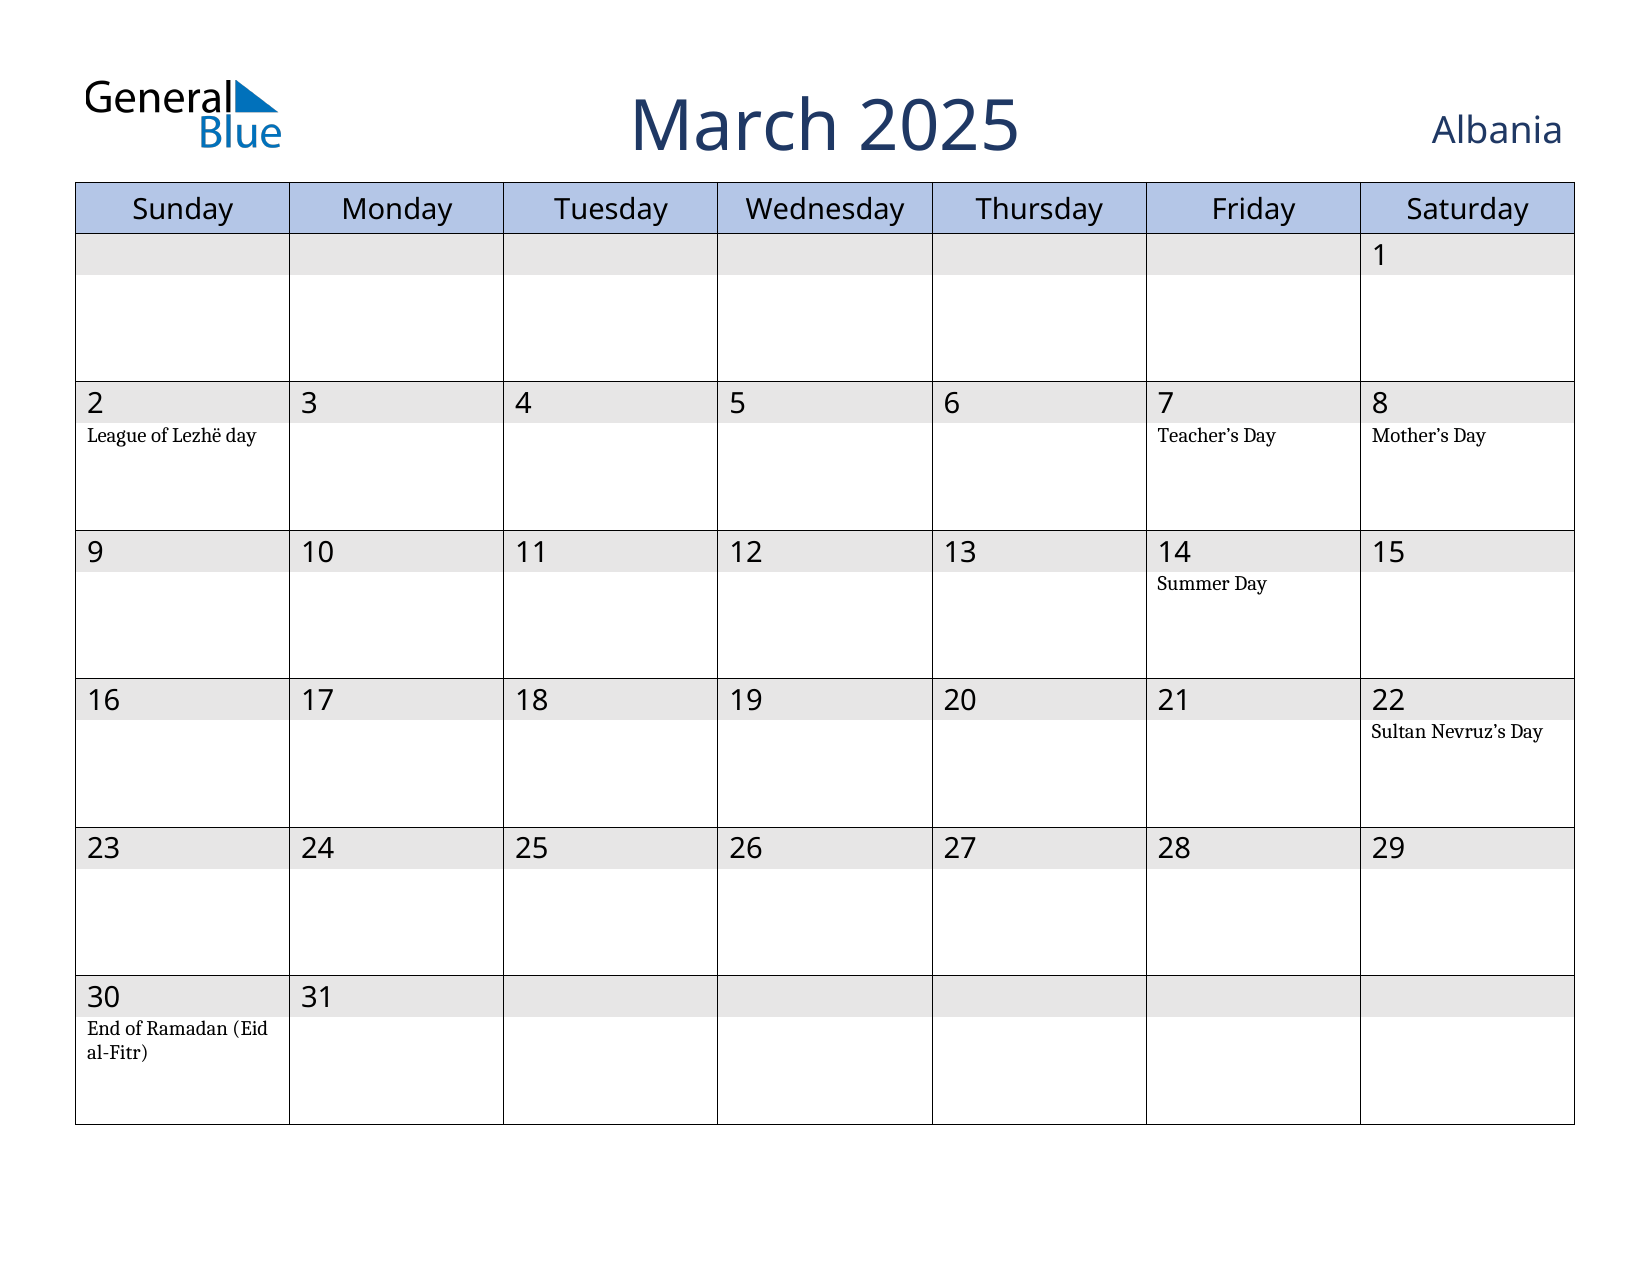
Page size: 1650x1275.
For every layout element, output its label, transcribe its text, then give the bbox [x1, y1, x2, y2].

table_cell [718, 720, 932, 827]
table_cell [1147, 976, 1360, 1017]
table_cell 16 [76, 679, 289, 720]
table_cell 20 [933, 679, 1146, 720]
table_header March 2025 [504, 75, 1146, 182]
table_cell Tuesday [504, 183, 717, 233]
table_cell [76, 572, 289, 678]
table_cell 29 [1361, 828, 1574, 869]
table_cell League of Lezhë day [76, 423, 289, 530]
table_cell [718, 976, 932, 1017]
table_cell Thursday [933, 183, 1146, 233]
table_cell 12 [718, 531, 932, 572]
table_cell [718, 1017, 932, 1123]
table_cell 25 [504, 828, 717, 869]
table_cell 17 [290, 679, 503, 720]
table_cell [933, 572, 1146, 678]
table_cell 6 [933, 382, 1146, 423]
table_cell Saturday [1361, 183, 1574, 233]
table_cell [1361, 572, 1574, 678]
table_cell [290, 1017, 503, 1123]
table_cell [933, 423, 1146, 530]
table_cell Sultan Nevruz’s Day [1361, 720, 1574, 827]
table_cell 1 [1361, 234, 1574, 275]
table_cell [1147, 234, 1360, 275]
table_cell [504, 976, 717, 1017]
table_cell [76, 720, 289, 827]
table_cell 24 [290, 828, 503, 869]
table_cell [933, 1017, 1146, 1123]
table_cell [290, 234, 503, 275]
table_cell [504, 1017, 717, 1123]
table_cell [718, 869, 932, 975]
table_cell Summer Day [1147, 572, 1360, 678]
table_cell [1361, 1017, 1574, 1123]
table_cell 22 [1361, 679, 1574, 720]
table_cell [718, 572, 932, 678]
table_cell 11 [504, 531, 717, 572]
table_cell 26 [718, 828, 932, 869]
table_cell 21 [1147, 679, 1360, 720]
table_cell 5 [718, 382, 932, 423]
table_header [76, 75, 503, 182]
table_cell 7 [1147, 382, 1360, 423]
table_cell [504, 234, 717, 275]
table_cell 4 [504, 382, 717, 423]
table_cell Wednesday [718, 183, 932, 233]
table_cell [76, 869, 289, 975]
table_cell End of Ramadan (Eid al-Fitr) [76, 1017, 289, 1123]
table_cell [290, 720, 503, 827]
table_cell Sunday [76, 183, 289, 233]
table_cell [504, 275, 717, 381]
table_cell [290, 423, 503, 530]
table_cell 3 [290, 382, 503, 423]
table_cell 19 [718, 679, 932, 720]
table_cell 8 [1361, 382, 1574, 423]
table_cell [290, 572, 503, 678]
table_cell Mother’s Day [1361, 423, 1574, 530]
table_cell 30 [76, 976, 289, 1017]
table_cell Monday [290, 183, 503, 233]
table_cell 2 [76, 382, 289, 423]
table_cell [1147, 720, 1360, 827]
table_cell [933, 234, 1146, 275]
table_cell [718, 234, 932, 275]
table_cell [290, 869, 503, 975]
table_cell [933, 275, 1146, 381]
table_cell [1361, 275, 1574, 381]
table_cell [1147, 1017, 1360, 1123]
table_cell 13 [933, 531, 1146, 572]
table_cell 10 [290, 531, 503, 572]
table_cell [1147, 869, 1360, 975]
table_cell 14 [1147, 531, 1360, 572]
table_cell [76, 275, 289, 381]
table_cell [933, 869, 1146, 975]
table_cell [504, 423, 717, 530]
table_cell 15 [1361, 531, 1574, 572]
table_cell [1147, 275, 1360, 381]
table_cell Teacher’s Day [1147, 423, 1360, 530]
table_cell [1361, 976, 1574, 1017]
table_cell 23 [76, 828, 289, 869]
picture [86, 80, 281, 148]
table_cell 18 [504, 679, 717, 720]
table_cell [933, 976, 1146, 1017]
table_cell 9 [76, 531, 289, 572]
table_cell [1361, 869, 1574, 975]
table_cell [504, 720, 717, 827]
table_cell [76, 234, 289, 275]
table_cell [718, 275, 932, 381]
table_header Albania [1146, 75, 1574, 182]
table_cell Friday [1147, 183, 1360, 233]
table_cell 28 [1147, 828, 1360, 869]
table_cell [504, 572, 717, 678]
table_cell [290, 275, 503, 381]
table_cell 27 [933, 828, 1146, 869]
table_cell [933, 720, 1146, 827]
table_cell 31 [290, 976, 503, 1017]
table_cell [718, 423, 932, 530]
table_cell [504, 869, 717, 975]
